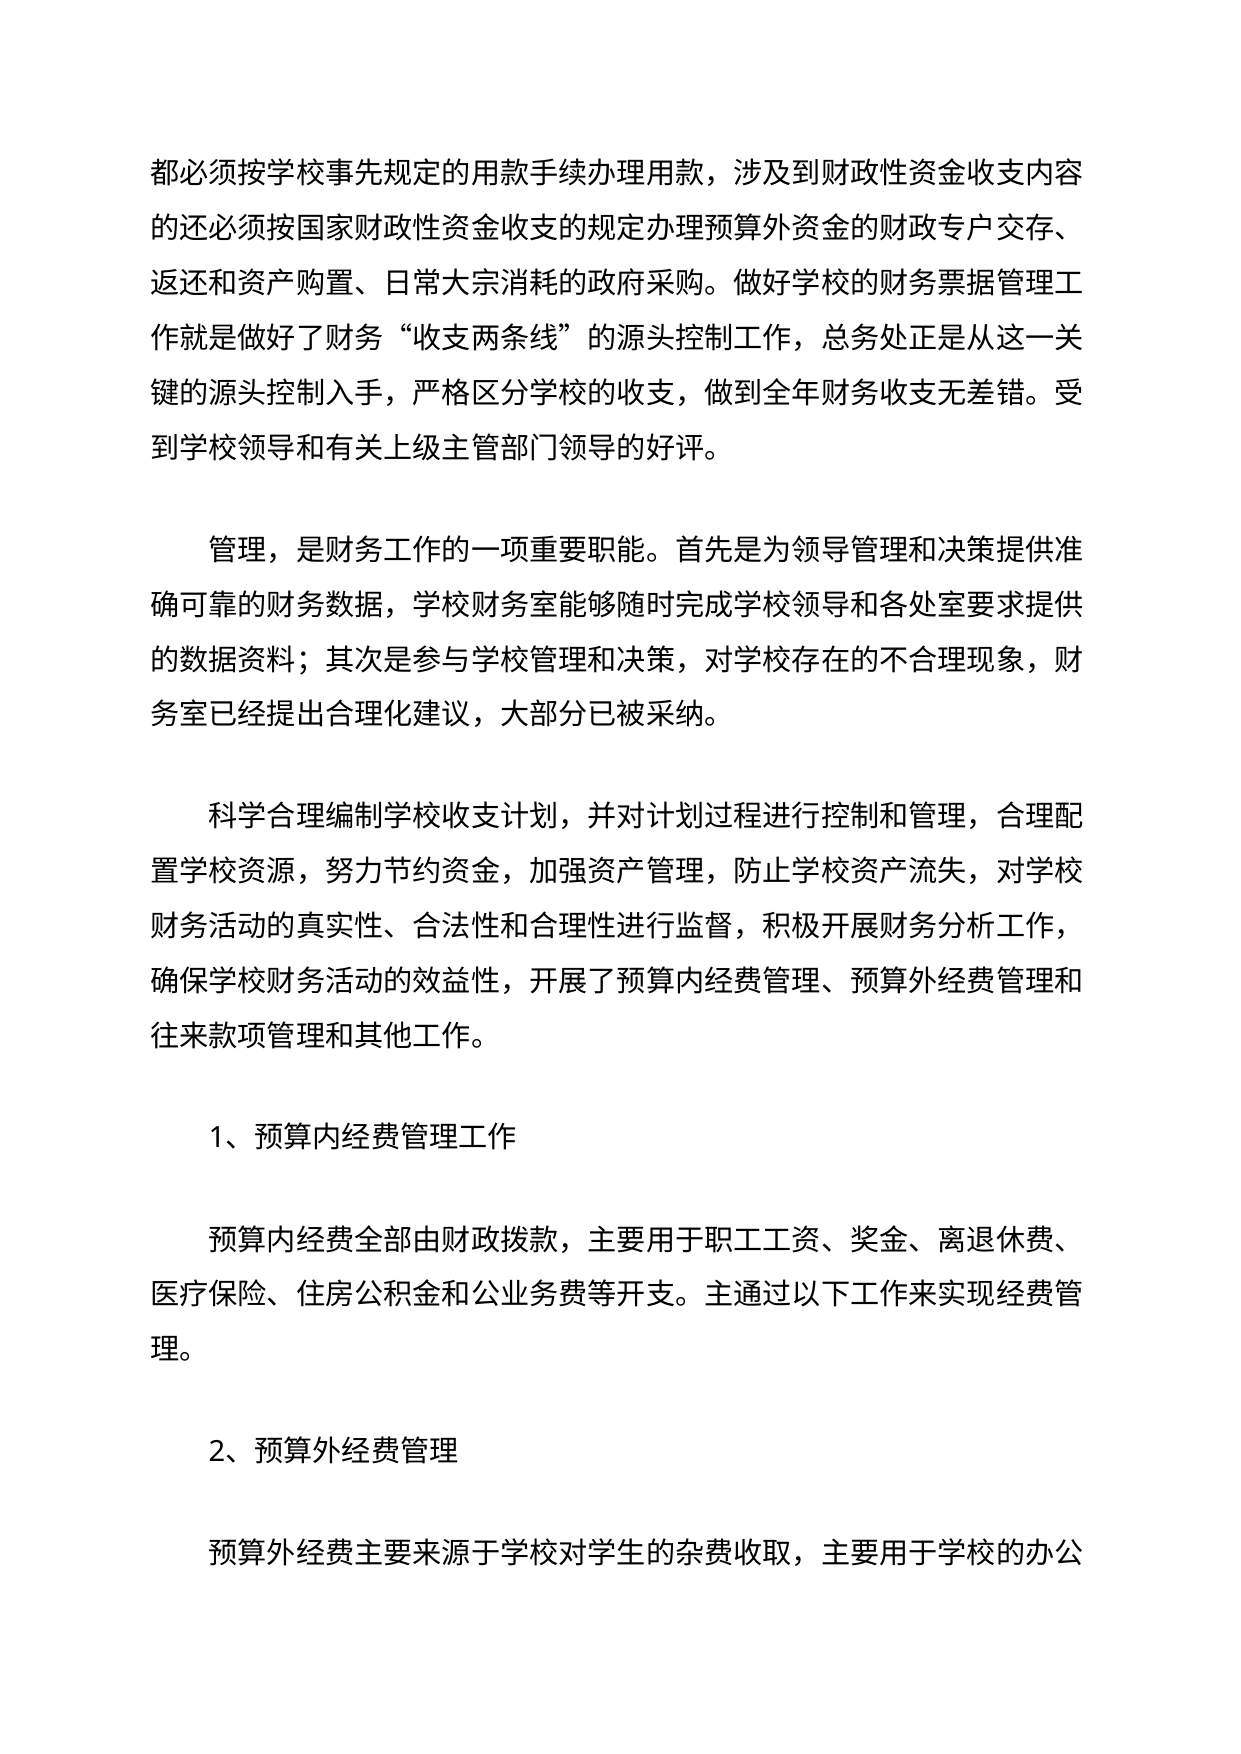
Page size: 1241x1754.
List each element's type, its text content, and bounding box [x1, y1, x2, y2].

text 1、预算内经费管理工作 [150, 1114, 1090, 1156]
text 2、预算外经费管理 [150, 1428, 1090, 1470]
text 管理，是财务工作的一项重要职能。首先是为领导管理和决策提供准确可靠的财务数据，学校财务室能够随时完成学校领导和各处室要求提供的数据资料；其次是参与学校管理和决策，对学校存在的不合理现象，财务室已经提出合理化建议，大部分已被采纳。 [150, 526, 1090, 733]
text 科学合理编制学校收支计划，并对计划过程进行控制和管理，合理配置学校资源，努力节约资金，加强资产管理，防止学校资产流失，对学校财务活动的真实性、合法性和合理性进行监督，积极开展财务分析工作，确保学校财务活动的效益性，开展了预算内经费管理、预算外经费管理和往来款项管理和其他工作。 [150, 793, 1090, 1054]
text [150, 1529, 1090, 1572]
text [150, 150, 1090, 467]
text 预算内经费全部由财政拨款，主要用于职工工资、奖金、离退休费、医疗保险、住房公积金和公业务费等开支。主通过以下工作来实现经费管理。 [150, 1216, 1090, 1368]
